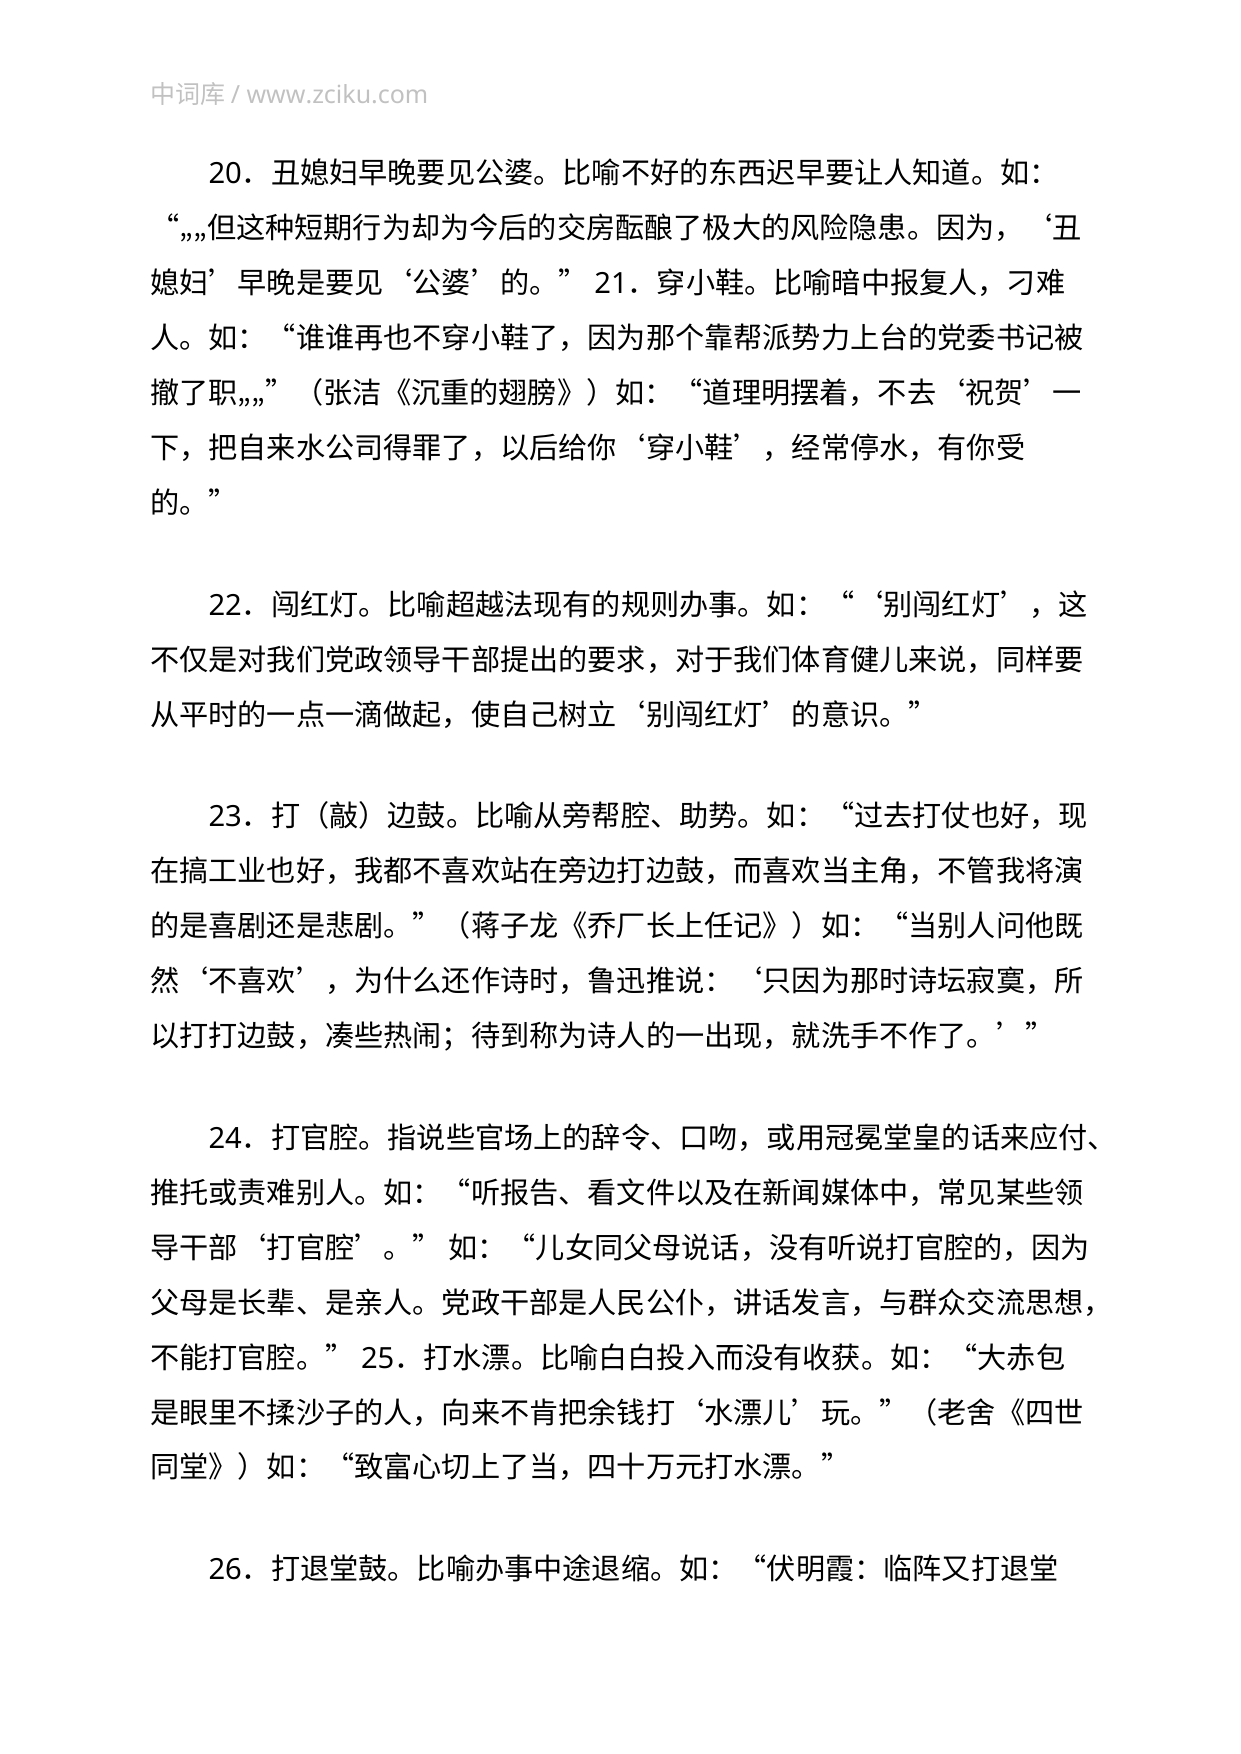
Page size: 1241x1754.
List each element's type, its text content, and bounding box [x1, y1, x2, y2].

text 22．闯红灯。比喻超越法现有的规则办事。如：“‘别闯红灯’，这不仅是对我们党政领导干部提出的要求，对于我们体育健儿来说，同样要从平时的一点一滴做起，使自己树立‘别闯红灯’的意识。” [150, 581, 1090, 733]
text 20．丑媳妇早晚要见公婆。比喻不好的东西迟早要让人知道。如：“„„但这种短期行为却为今后的交房酝酿了极大的风险隐患。因为，‘丑媳妇’早晚是要见‘公婆’的。” 21．穿小鞋。比喻暗中报复人，刁难人。如：“谁谁再也不穿小鞋了，因为那个靠帮派势力上台的党委书记被撤了职„„”（张洁《沉重的翅膀》）如：“道理明摆着，不去‘祝贺’一下，把自来水公司得罪了，以后给你‘穿小鞋’，经常停水，有你受的。” [150, 150, 1090, 522]
text 23．打（敲）边鼓。比喻从旁帮腔、助势。如：“过去打仗也好，现在搞工业也好，我都不喜欢站在旁边打边鼓，而喜欢当主角，不管我将演的是喜剧还是悲剧。”（蒋子龙《乔厂长上任记》）如：“当别人问他既然‘不喜欢’，为什么还作诗时，鲁迅推说：‘只因为那时诗坛寂寞，所以打打边鼓，凑些热闹；待到称为诗人的一出现，就洗手不作了。’” [150, 793, 1090, 1055]
text 24．打官腔。指说些官场上的辞令、口吻，或用冠冕堂皇的话来应付、推托或责难别人。如：“听报告、看文件以及在新闻媒体中，常见某些领导干部‘打官腔’。” 如：“儿女同父母说话，没有听说打官腔的，因为父母是长辈、是亲人。党政干部是人民公仆，讲话发言，与群众交流思想，不能打官腔。” 25．打水漂。比喻白白投入而没有收获。如：“大赤包是眼里不揉沙子的人，向来不肯把余钱打‘水漂儿’玩。”（老舍《四世同堂》）如：“致富心切上了当，四十万元打水漂。” [150, 1114, 1090, 1486]
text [150, 1546, 1090, 1588]
